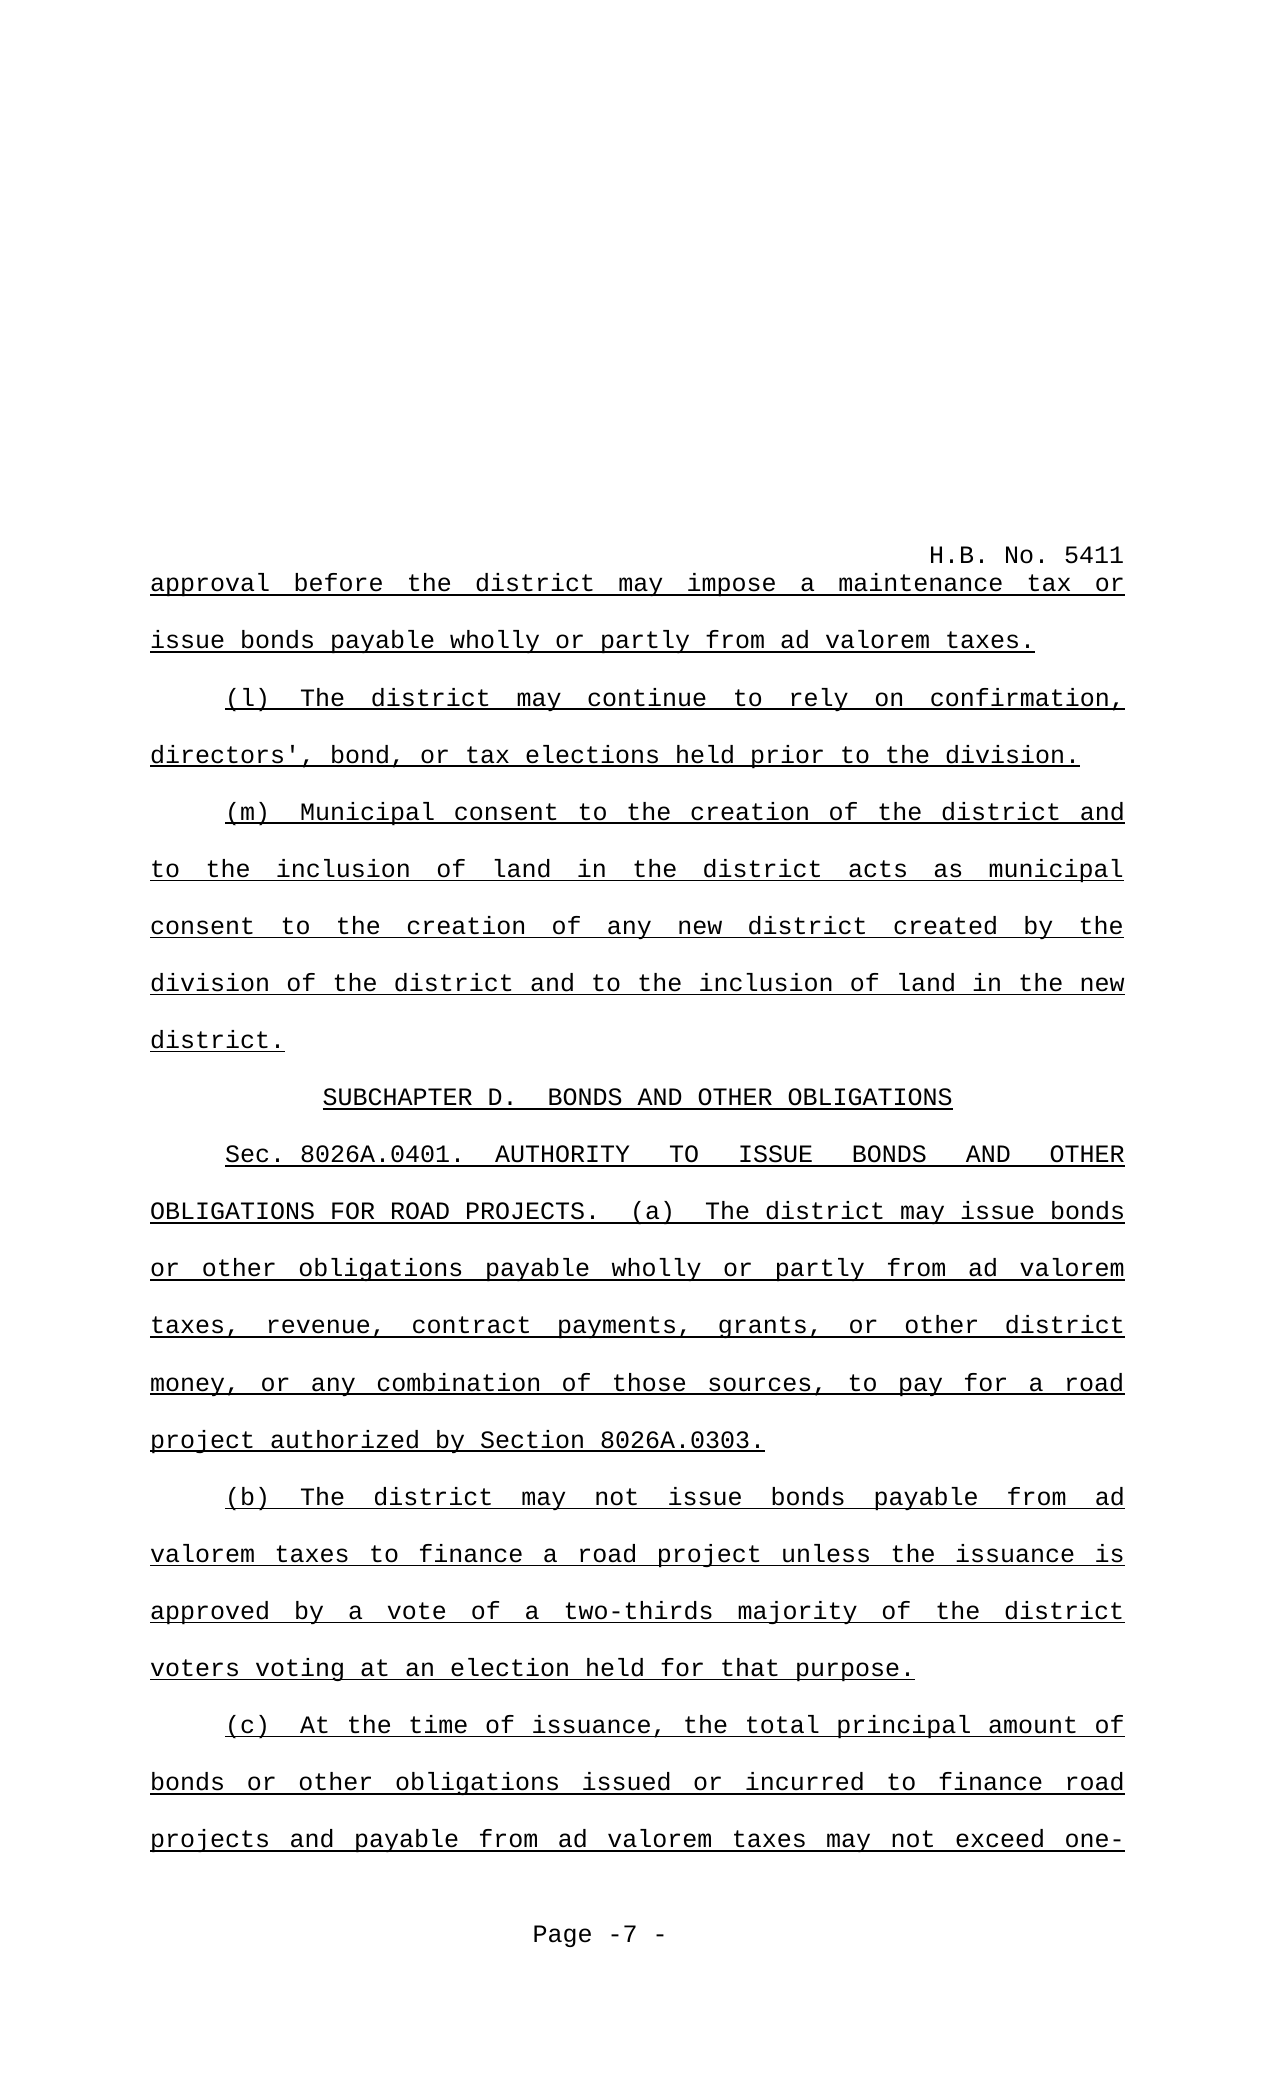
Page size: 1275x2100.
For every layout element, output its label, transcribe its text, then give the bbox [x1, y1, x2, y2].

text Sec. 8026A.0401. AUTHORITY TO ISSUE BONDS AND OTHER OBLIGATIONS FOR ROAD PROJECTS. (a) The district may issue bonds or other obligations payable wholly or partly from ad valorem taxes, revenue, contract payments, grants, or other district money, or any combination of those sources, to pay for a road project authorized by Section 8026A.0303. [150, 1281, 1125, 1336]
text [150, 571, 1125, 594]
text Sec. 8026A.0401. AUTHORITY TO ISSUE BONDS AND OTHER OBLIGATIONS FOR ROAD PROJECTS. (a) The district may issue bonds or other obligations payable wholly or partly from ad valorem taxes, revenue, contract payments, grants, or other district money, or any combination of those sources, to pay for a road project authorized by Section 8026A.0303. [150, 1224, 1125, 1279]
text Sec. 8026A.0401. AUTHORITY TO ISSUE BONDS AND OTHER OBLIGATIONS FOR ROAD PROJECTS. (a) The district may issue bonds or other obligations payable wholly or partly from ad valorem taxes, revenue, contract payments, grants, or other district money, or any combination of those sources, to pay for a road project authorized by Section 8026A.0303. [150, 1338, 1125, 1393]
text (l) The district may continue to rely on confirmation, directors', bond, or tax elections held prior to the division. [150, 685, 1125, 771]
text (b) The district may not issue bonds payable from ad valorem taxes to finance a road project unless the issuance is approved by a vote of a two-thirds majority of the district voters voting at an election held for that purpose. [150, 1484, 1125, 1565]
text Sec. 8026A.0401. AUTHORITY TO ISSUE BONDS AND OTHER OBLIGATIONS FOR ROAD PROJECTS. (a) The district may issue bonds or other obligations payable wholly or partly from ad valorem taxes, revenue, contract payments, grants, or other district money, or any combination of those sources, to pay for a road project authorized by Section 8026A.0303. [150, 1395, 1125, 1456]
text SUBCHAPTER D. BONDS AND OTHER OBLIGATIONS [150, 1084, 1125, 1113]
text (m) Municipal consent to the creation of the district and to the inclusion of land in the district acts as municipal consent to the creation of any new district created by the division of the district and to the inclusion of land in the new district. [150, 995, 1125, 1056]
text (b) The district may not issue bonds payable from ad valorem taxes to finance a road project unless the issuance is approved by a vote of a two-thirds majority of the district voters voting at an election held for that purpose. [150, 1623, 1125, 1684]
text (m) Municipal consent to the creation of the district and to the inclusion of land in the district acts as municipal consent to the creation of any new district created by the division of the district and to the inclusion of land in the new district. [150, 799, 1125, 994]
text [150, 1795, 1125, 1850]
text Sec. 8026A.0401. AUTHORITY TO ISSUE BONDS AND OTHER OBLIGATIONS FOR ROAD PROJECTS. (a) The district may issue bonds or other obligations payable wholly or partly from ad valorem taxes, revenue, contract payments, grants, or other district money, or any combination of those sources, to pay for a road project authorized by Section 8026A.0303. [150, 1142, 1125, 1222]
text (b) The district may not issue bonds payable from ad valorem taxes to finance a road project unless the issuance is approved by a vote of a two-thirds majority of the district voters voting at an election held for that purpose. [150, 1566, 1125, 1622]
